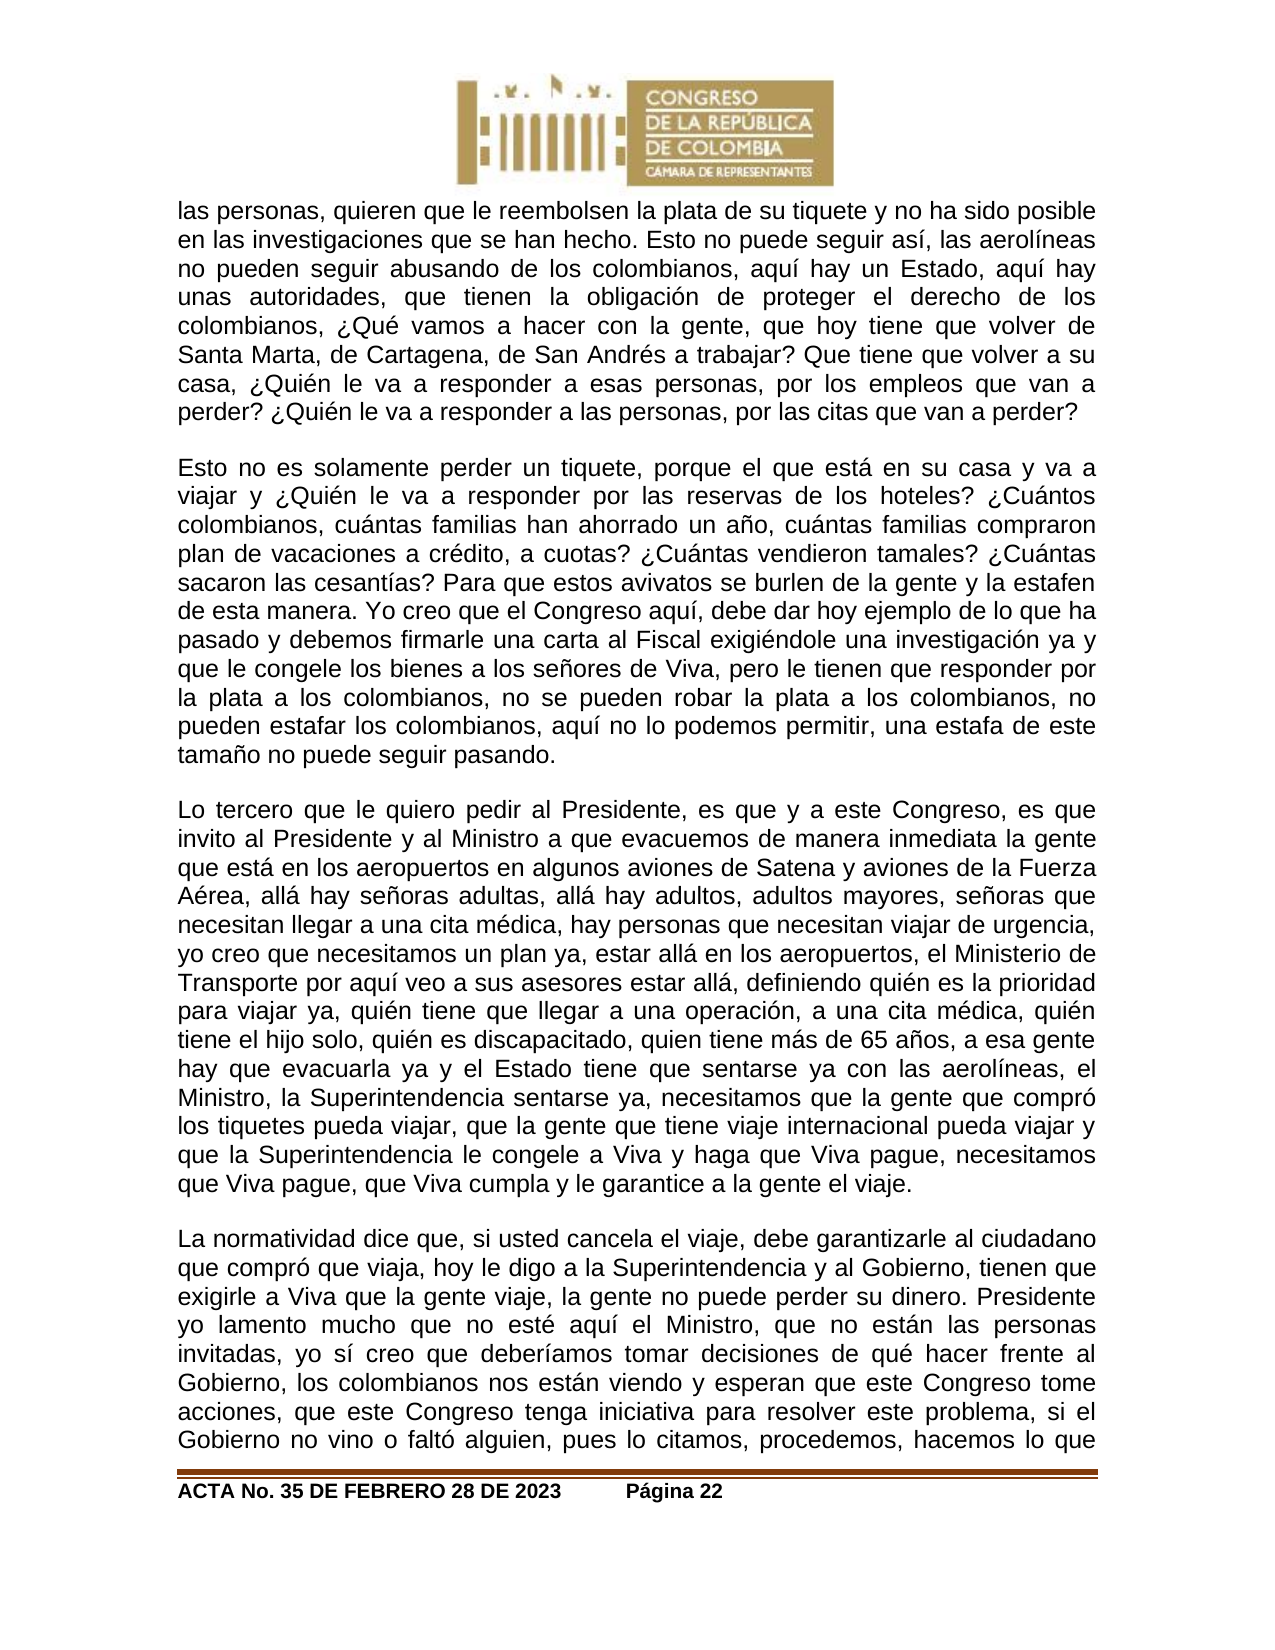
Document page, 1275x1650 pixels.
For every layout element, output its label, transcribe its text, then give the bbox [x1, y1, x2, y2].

picture [430, 73, 845, 197]
text Lo tercero que le quiero pedir al Presidente, es que y a este Congreso, es que invito al Presidente y al Ministro a que evacuemos de manera inmediata la gente que está en los aeropuertos en algunos aviones de Satena y aviones de la Fuerza Aérea, allá hay señoras adultas, allá hay adultos, adultos mayores, señoras que necesitan llegar a una cita médica, hay personas que necesitan viajar de urgencia, yo creo que necesitamos un plan ya, estar allá en los aeropuertos, el Ministerio de Transporte por aquí veo a sus asesores estar allá, definiendo quién es la prioridad para viajar ya, quién tiene que llegar a una operación, a una cita médica, quién tiene el hijo solo, quién es discapacitado, quien tiene más de 65 años, a esa gente hay que evacuarla ya y el Estado tiene que sentarse ya con las aerolíneas, el Ministro, la Superintendencia sentarse ya, necesitamos que la gente que compró los tiquetes pueda viajar, que la gente que tiene viaje internacional pueda viajar y que la Superintendencia le congele a Viva y haga que Viva pague, necesitamos que Viva pague, que Viva cumpla y le garantice a la gente el viaje. [177, 795, 1098, 1198]
text Esto no es solamente perder un tiquete, porque el que está en su casa y va a viajar y ¿Quién le va a responder por las reservas de los hoteles? ¿Cuántos colombianos, cuántas familias han ahorrado un año, cuántas familias compraron plan de vacaciones a crédito, a cuotas? ¿Cuántas vendieron tamales? ¿Cuántas sacaron las cesantías? Para que estos avivatos se burlen de la gente y la estafen de esta manera. Yo creo que el Congreso aquí, debe dar hoy ejemplo de lo que ha pasado y debemos firmarle una carta al Fiscal exigiéndole una investigación ya y que le congele los bienes a los señores de Viva, pero le tienen que responder por la plata a los colombianos, no se pueden robar la plata a los colombianos, no pueden estafar los colombianos, aquí no lo podemos permitir, una estafa de este tamaño no puede seguir pasando. [177, 452, 1098, 769]
